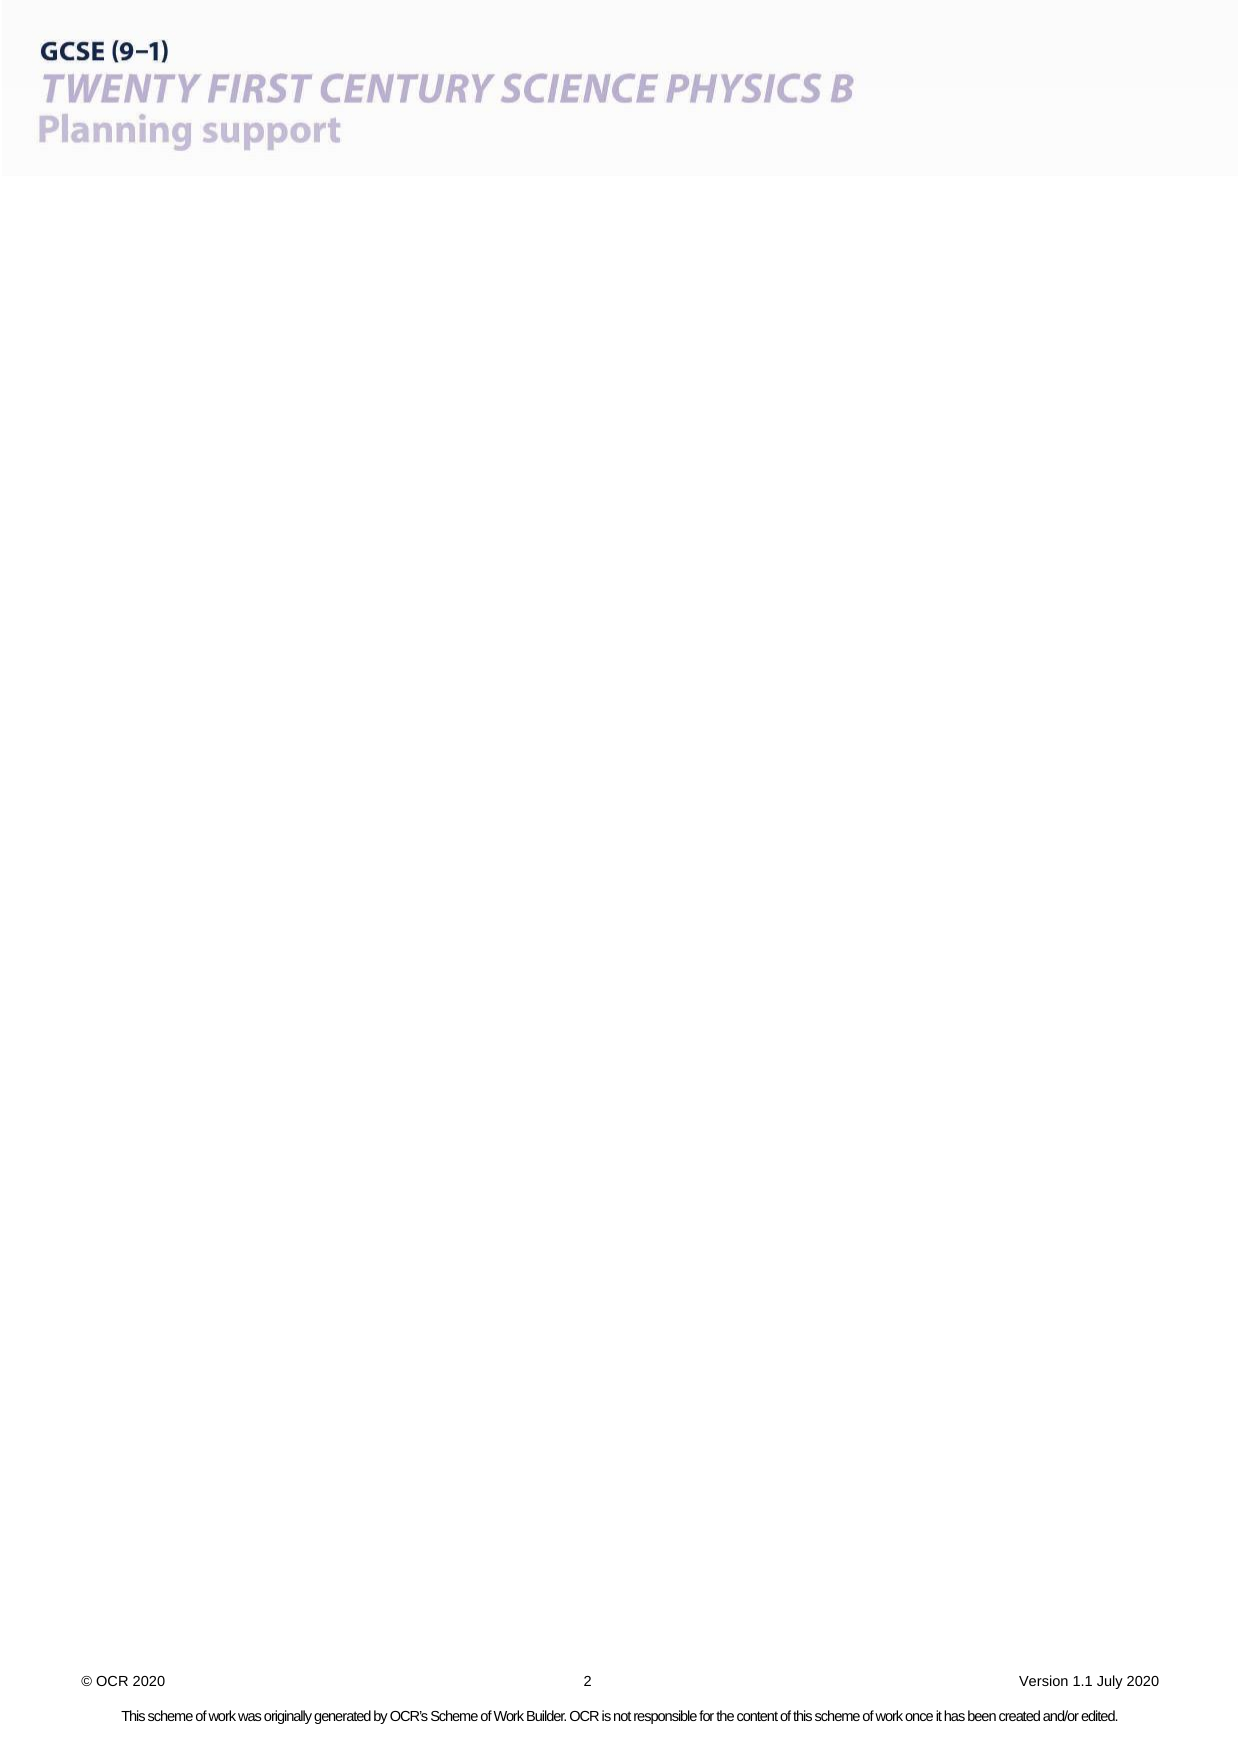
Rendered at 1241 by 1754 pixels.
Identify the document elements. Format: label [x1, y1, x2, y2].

picture [0, 0, 1238, 175]
